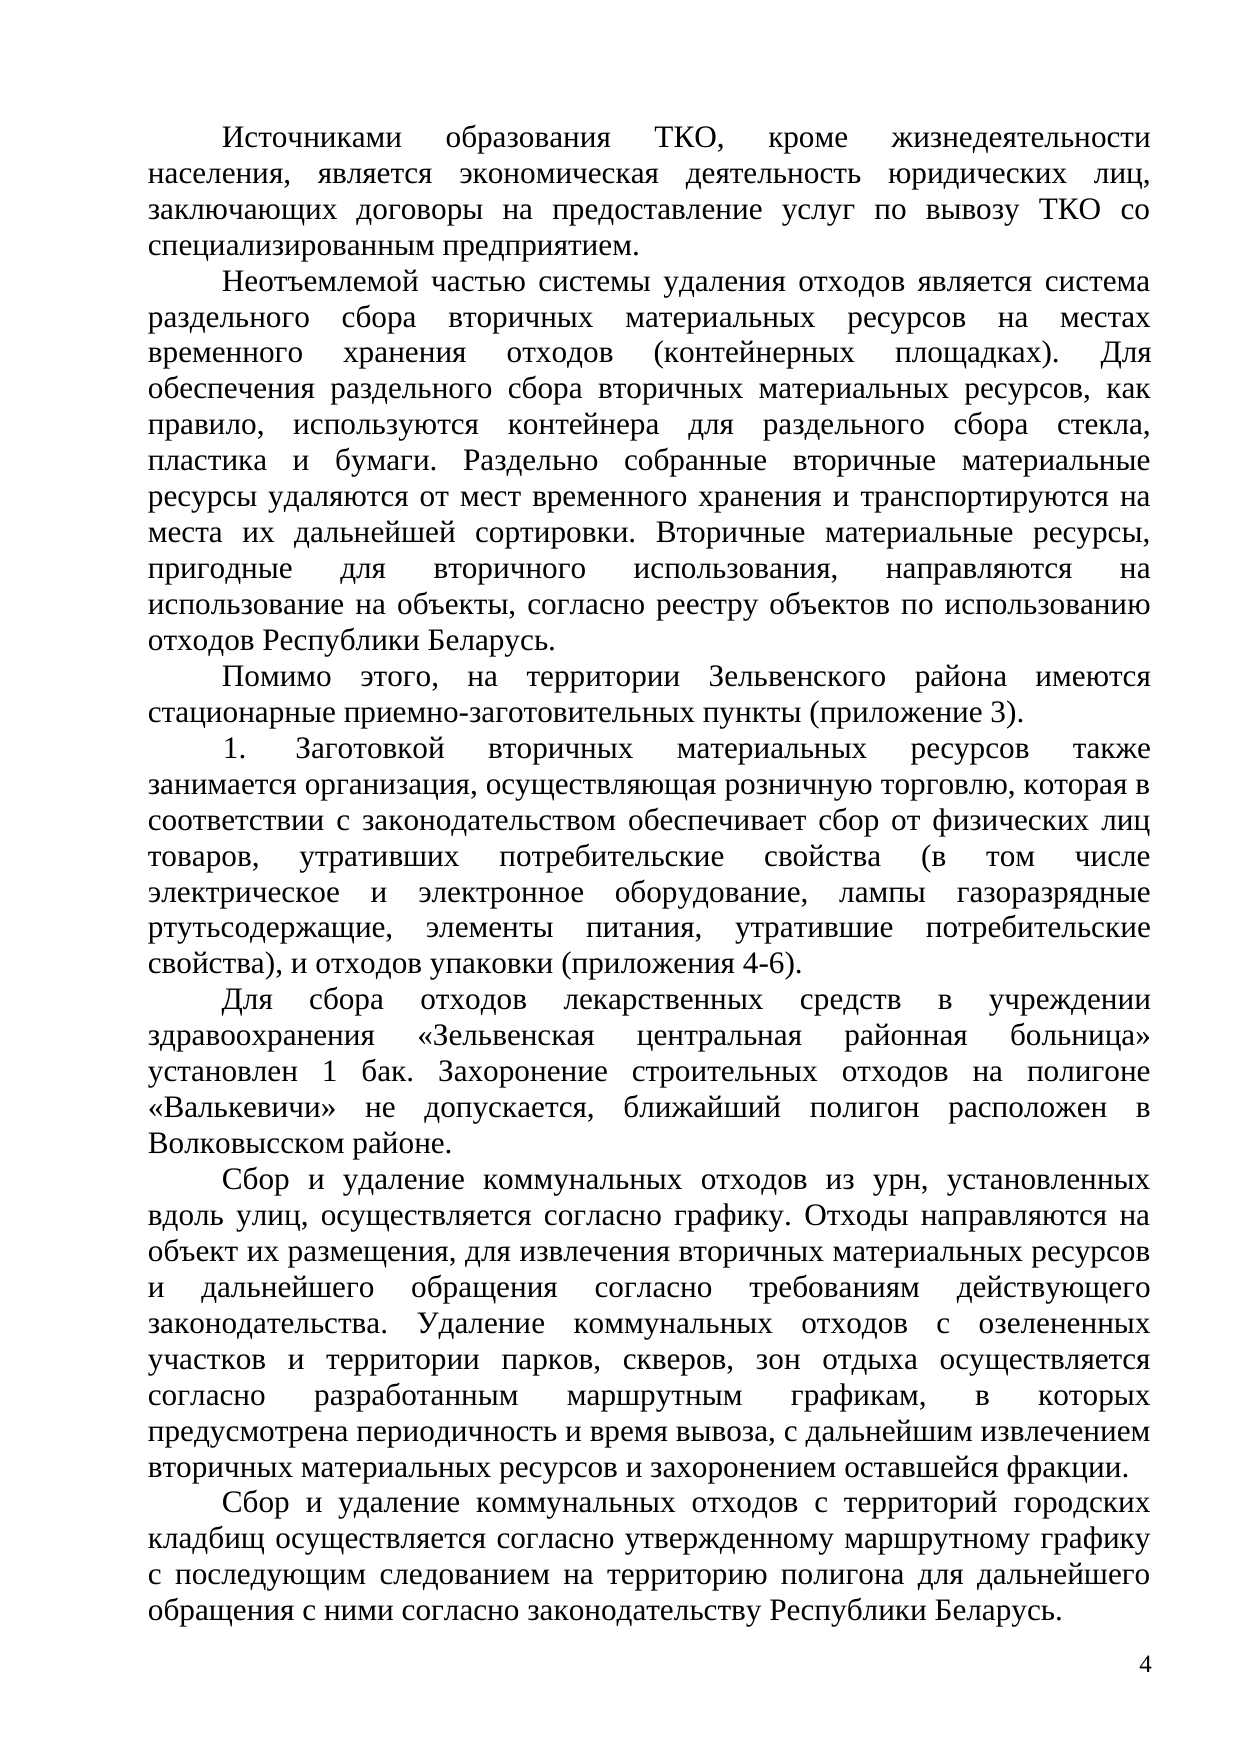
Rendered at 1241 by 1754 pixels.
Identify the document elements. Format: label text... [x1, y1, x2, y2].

text Сбор и удаление коммунальных отходов с территорий городских кладбищ осуществляется согласно утвержденному маршрутному графику с последующим следованием на территорию полигона для дальнейшего обращения с ними согласно законодательству Республики Беларусь. [148, 1484, 1152, 1627]
text Помимо этого, на территории Зельвенского района имеются стационарные приемно-заготовительных пункты (приложение 3). [148, 657, 1152, 729]
text Источниками образования ТКО, кроме жизнедеятельности населения, является экономическая деятельность юридических лиц, заключающих договоры на предоставление услуг по вывозу ТКО со специализированным предприятием. [148, 118, 1152, 262]
text Для сбора отходов лекарственных средств в учреждении здравоохранения «Зельвенская центральная районная больница» установлен 1 бак. Захоронение строительных отходов на полигоне «Валькевичи» не допускается, ближайший полигон расположен в Волковысском районе. [148, 981, 1152, 1160]
text Неотъемлемой частью системы удаления отходов является система раздельного сбора вторичных материальных ресурсов на местах временного хранения отходов (контейнерных площадках). Для обеспечения раздельного сбора вторичных материальных ресурсов, как правило, используются контейнера для раздельного сбора стекла, пластика и бумаги. Раздельно собранные вторичные материальные ресурсы удаляются от мест временного хранения и транспортируются на места их дальнейшей сортировки. Вторичные материальные ресурсы, пригодные для вторичного использования, направляются на использование на объекты, согласно реестру объектов по использованию отходов Республики Беларусь. [148, 262, 1152, 657]
text Сбор и удаление коммунальных отходов из урн, установленных вдоль улиц, осуществляется согласно графику. Отходы направляются на объект их размещения, для извлечения вторичных материальных ресурсов и дальнейшего обращения согласно требованиям действующего законодательства. Удаление коммунальных отходов с озелененных участков и территории парков, скверов, зон отдыха осуществляется согласно разработанным маршрутным графикам, в которых предусмотрена периодичность и время вывоза, с дальнейшим извлечением вторичных материальных ресурсов и захоронением оставшейся фракции. [148, 1160, 1152, 1484]
list Заготовкой вторичных материальных ресурсов также занимается организация, осуществляющая розничную торговлю, которая в соответствии с законодательством обеспечивает сбор от физических лиц товаров, утративших потребительские свойства (в том числе электрическое и электронное оборудование, лампы газоразрядные ртутьсодержащие, элементы питания, утратившие потребительские свойства), и отходов упаковки (приложения 4-6). [148, 729, 1152, 981]
